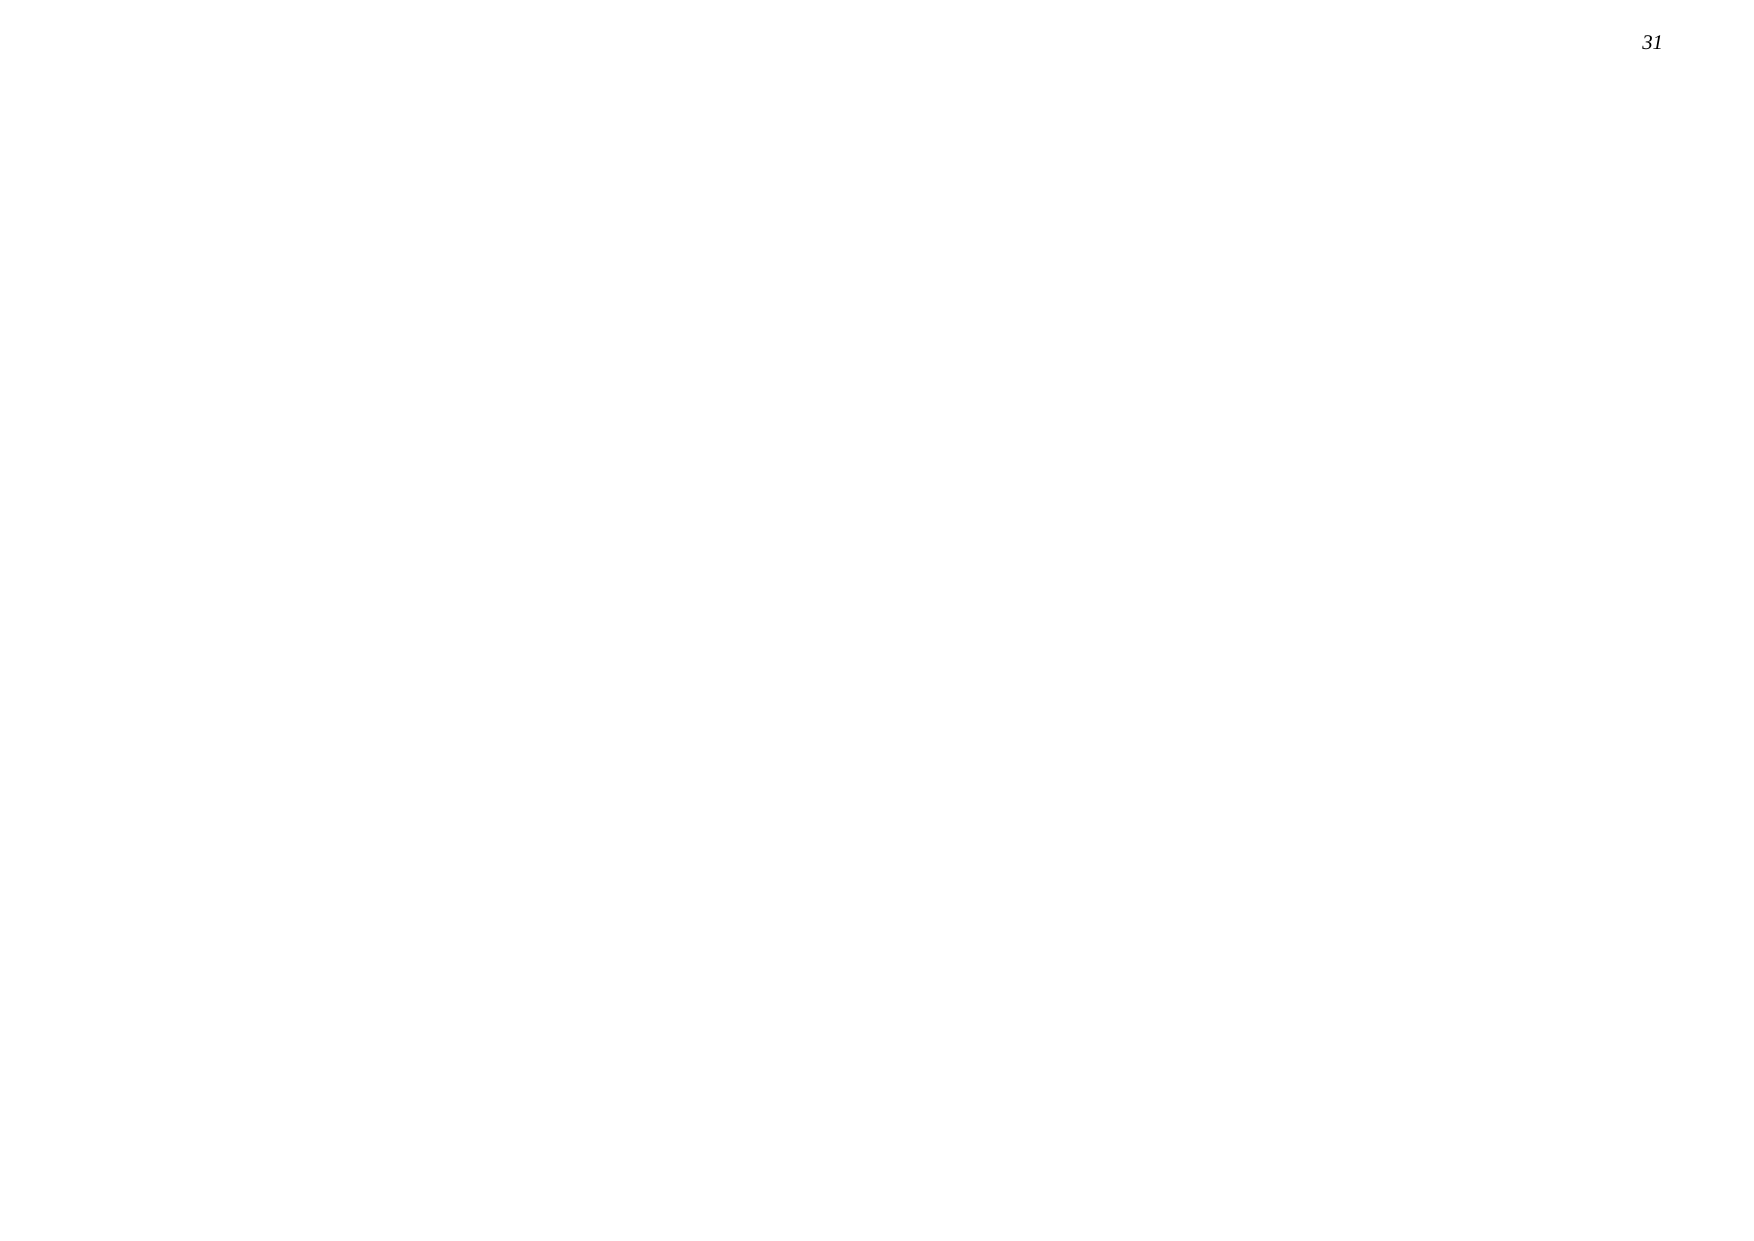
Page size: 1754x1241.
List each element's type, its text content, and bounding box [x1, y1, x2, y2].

text 31 [88, 29, 1724, 54]
